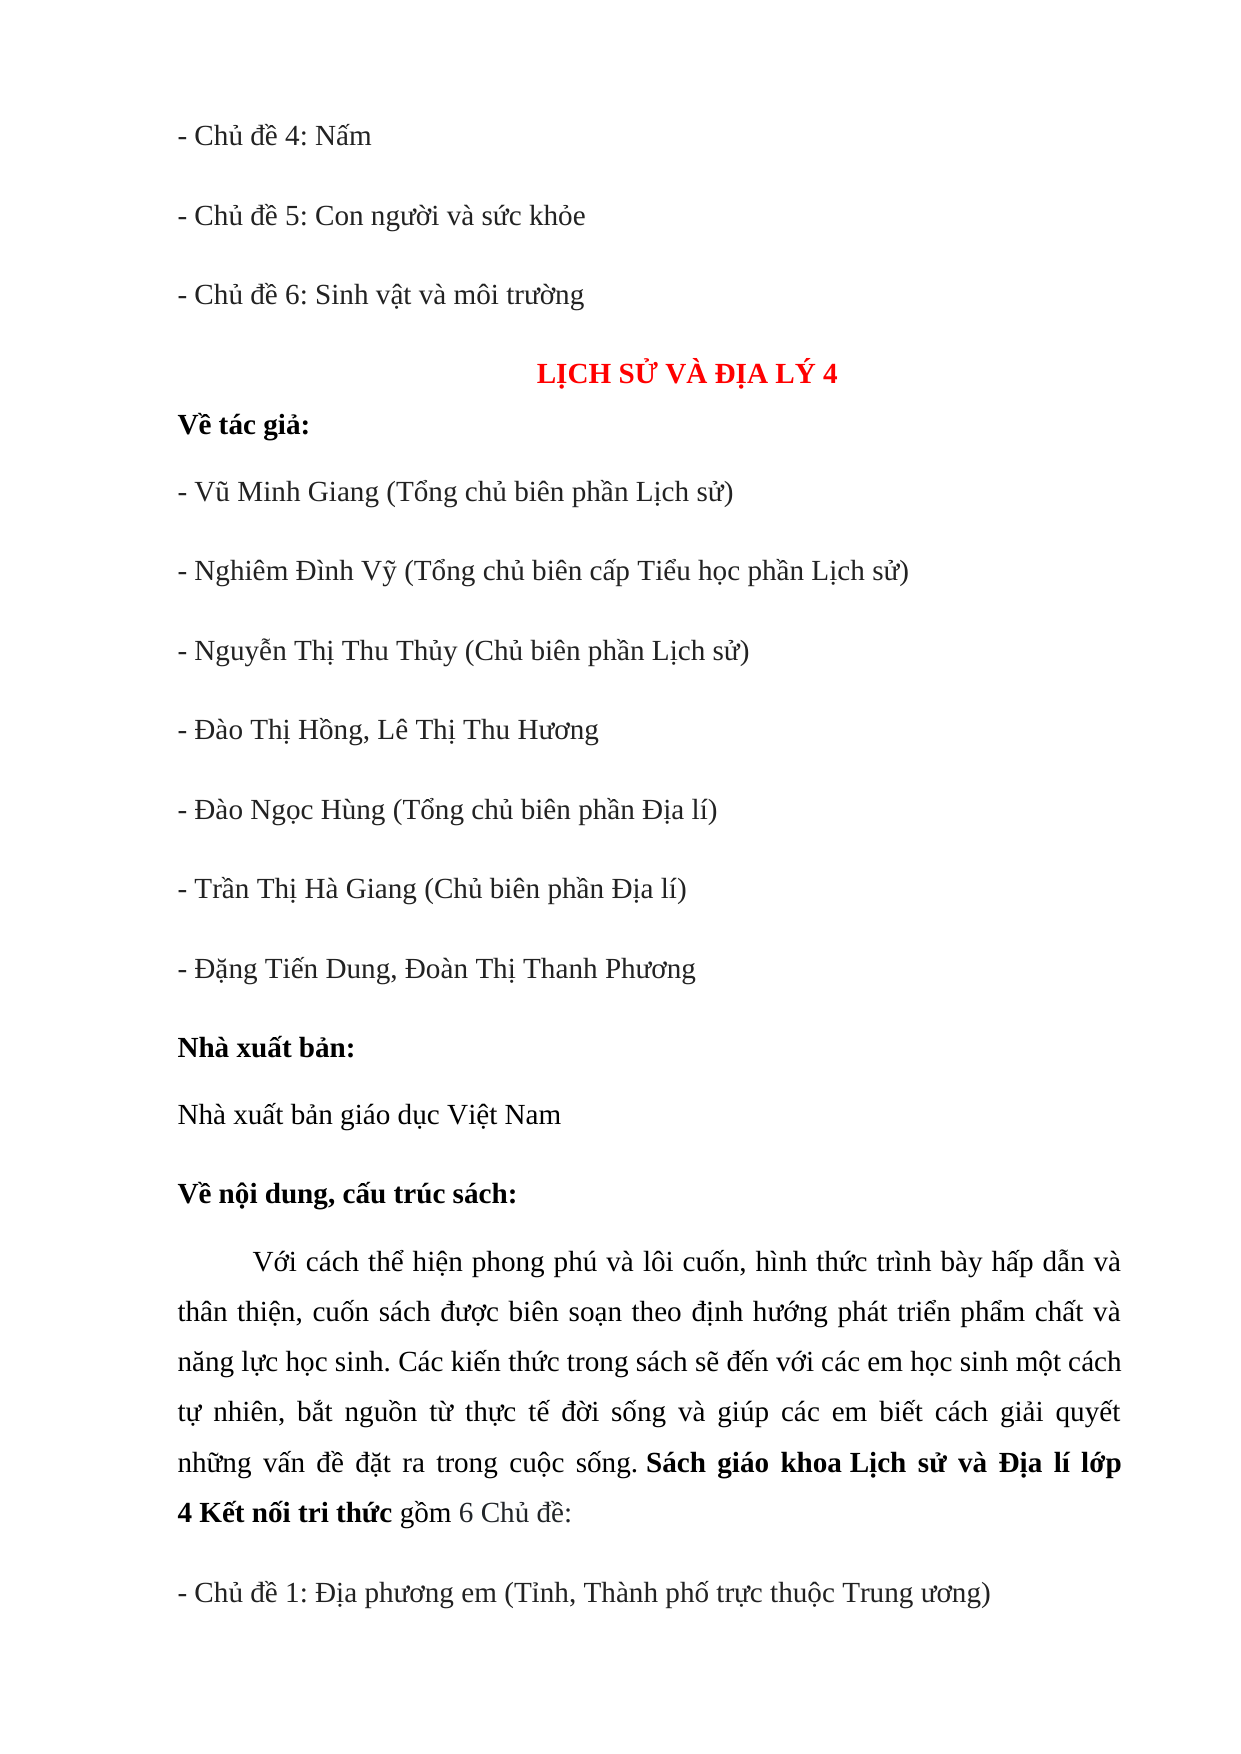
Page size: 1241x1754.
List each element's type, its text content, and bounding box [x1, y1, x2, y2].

text - Chủ đề 4: Nấm [177, 118, 1122, 152]
text - Chủ đề 6: Sinh vật và môi trường [177, 277, 1122, 311]
text Về tác giả: [177, 407, 1122, 440]
text - Đào Thị Hồng, Lê Thị Thu Hương [177, 712, 1122, 746]
text - Chủ đề 1: Địa phương em (Tỉnh, Thành phố trực thuộc Trung ương) [177, 1575, 1122, 1608]
text Về nội dung, cấu trúc sách: [177, 1177, 1122, 1210]
text - Nghiêm Đình Vỹ (Tổng chủ biên cấp Tiểu học phần Lịch sử) [177, 553, 1122, 587]
text LỊCH SỬ VÀ ĐỊA LÝ 4 [177, 357, 1122, 390]
text - Vũ Minh Giang (Tổng chủ biên phần Lịch sử) [177, 474, 1122, 507]
text Nhà xuất bản: [177, 1030, 1122, 1064]
text - Đào Ngọc Hùng (Tổng chủ biên phần Địa lí) [177, 792, 1122, 825]
text Nhà xuất bản giáo dục Việt Nam [177, 1097, 1122, 1131]
text - Trần Thị Hà Giang (Chủ biên phần Địa lí) [177, 871, 1122, 905]
text - Chủ đề 5: Con người và sức khỏe [177, 198, 1122, 231]
text - Nguyễn Thị Thu Thủy (Chủ biên phần Lịch sử) [177, 633, 1122, 666]
text - Đặng Tiến Dung, Đoàn Thị Thanh Phương [177, 951, 1122, 984]
text Với cách thể hiện phong phú và lôi cuốn, hình thức trình bày hấp dẫn và thân thiện, cuốn sách được biên soạn theo định hướng phát triển phẩm chất và năng lực học sinh. Các kiến thức trong sách sẽ đến với các em học sinh một cách tự nhiên, bắt nguồn từ thực tế đời sống và giúp các em biết cách giải quyết những vấn đề đặt ra trong cuộc sống. Sách giáo khoa Lịch sử và Địa lí lớp 4 Kết nối tri thức gồm 6 Chủ đề: [177, 1244, 1122, 1529]
